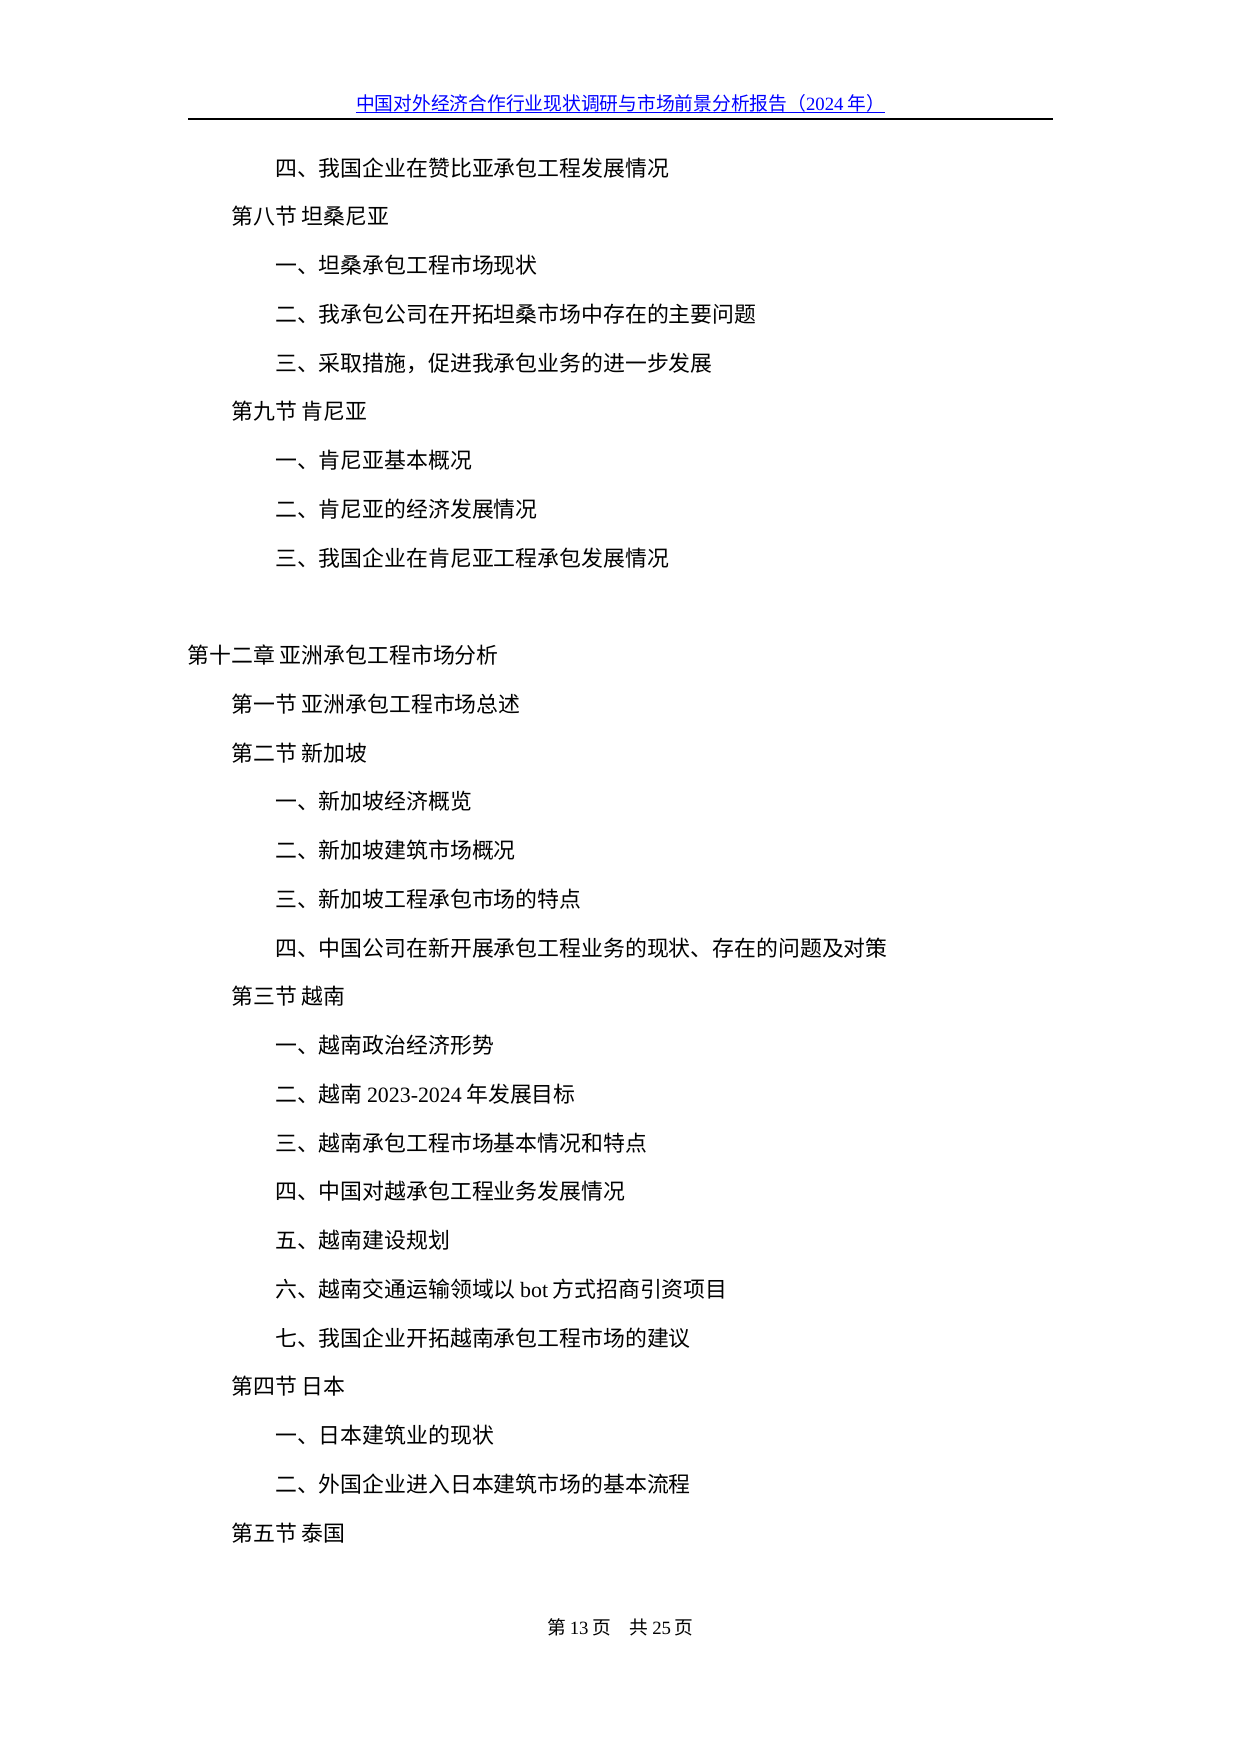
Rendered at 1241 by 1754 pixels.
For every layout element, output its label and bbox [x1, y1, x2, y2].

text [187, 150, 1053, 1548]
